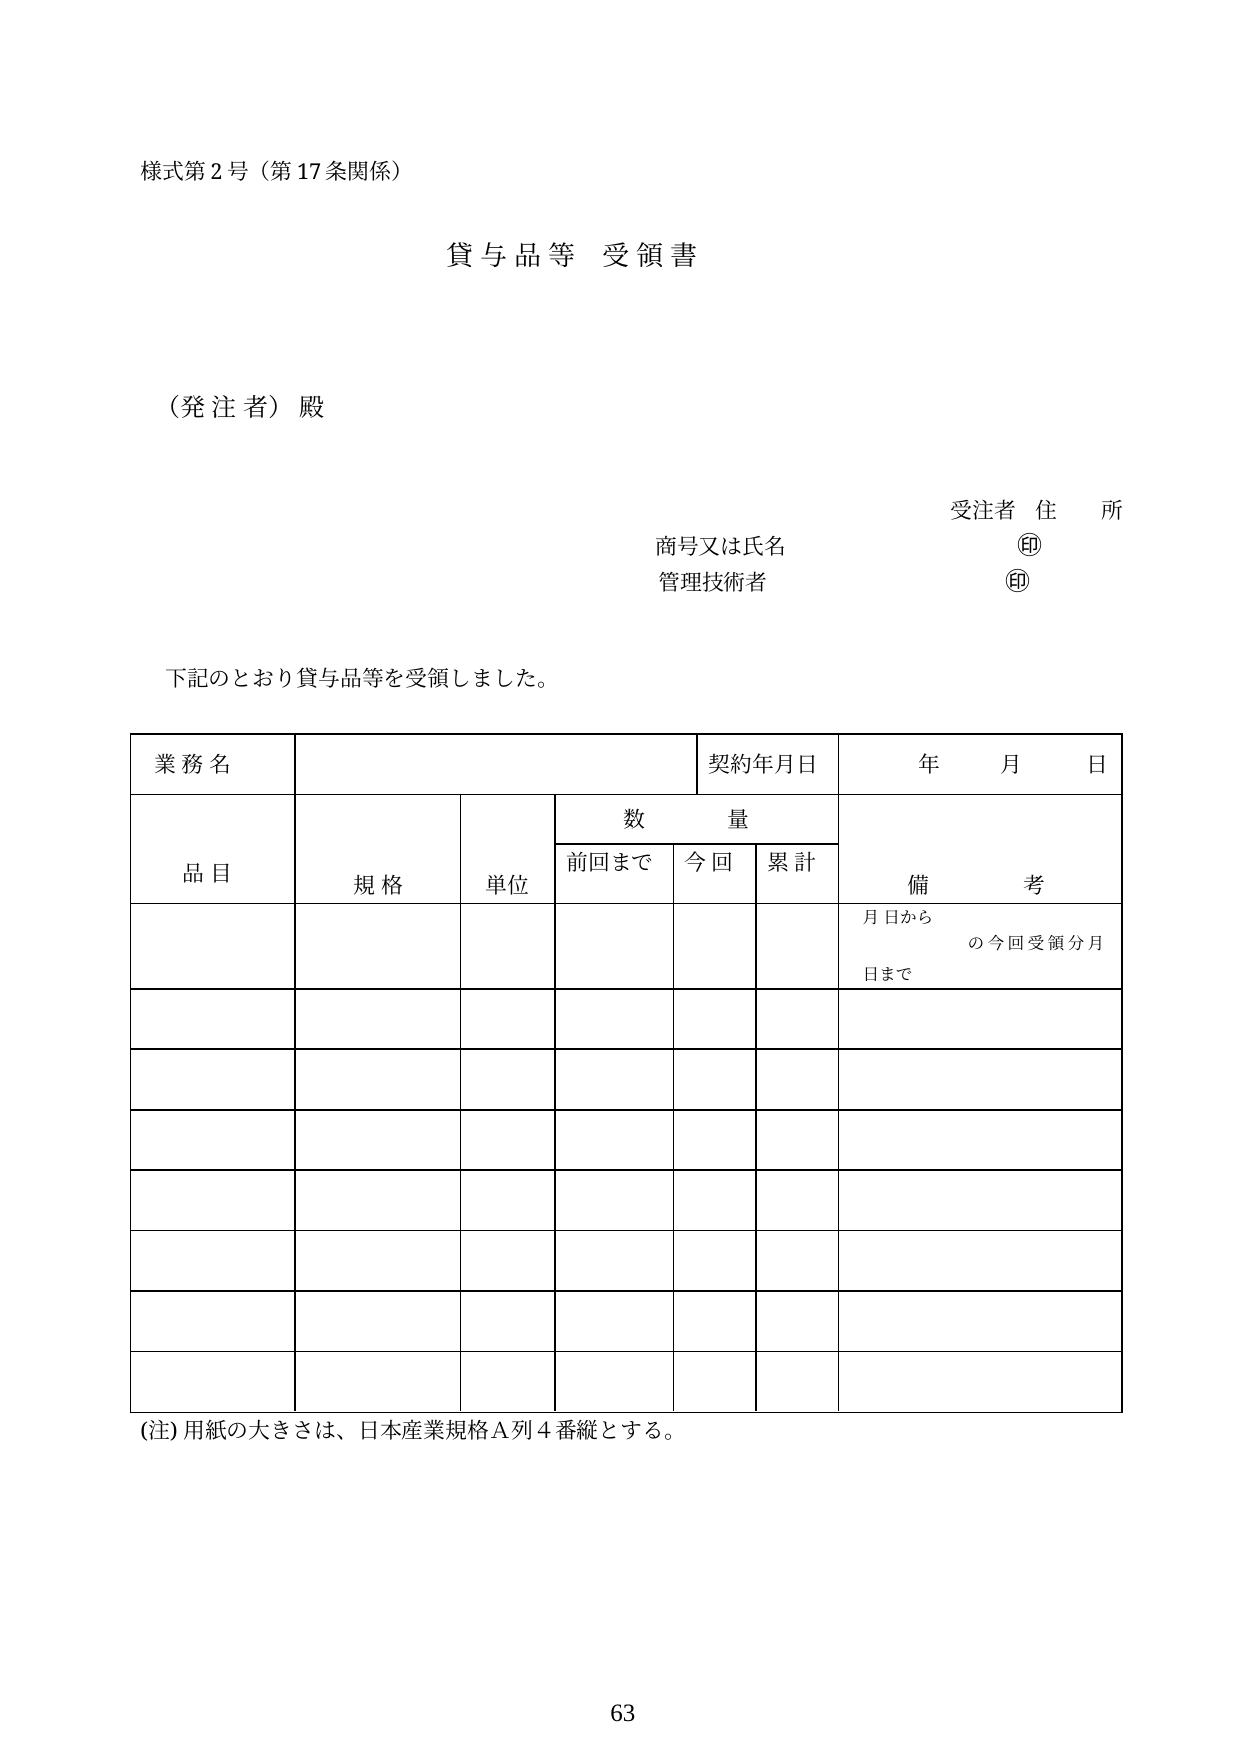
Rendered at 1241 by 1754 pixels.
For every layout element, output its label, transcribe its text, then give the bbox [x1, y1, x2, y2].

table_cell [237, 904, 294, 988]
table_cell [296, 1292, 460, 1351]
table_cell [237, 1292, 294, 1351]
table_cell [296, 1231, 460, 1290]
table_cell [461, 1050, 554, 1109]
table_cell [757, 990, 838, 1048]
table_cell [757, 1050, 838, 1109]
table_cell [296, 904, 460, 988]
table_cell 品 目 [131, 795, 294, 902]
table_cell [757, 1171, 838, 1230]
table_cell [674, 1050, 755, 1109]
table_cell [131, 1292, 237, 1351]
table_cell [674, 1292, 755, 1351]
table_cell [131, 904, 237, 988]
table_cell 単位 [461, 795, 554, 902]
table_cell [674, 904, 755, 988]
table_cell [839, 1171, 1121, 1230]
table_cell [757, 904, 838, 988]
table_cell [237, 1231, 294, 1290]
table_cell [556, 990, 673, 1048]
table_cell 月 日から の今回受領分月 日まで [839, 904, 1121, 988]
table_cell [461, 904, 554, 988]
table_cell [839, 990, 1121, 1048]
table_cell 数 量 [556, 795, 838, 843]
table_header 契約年月日 [698, 735, 838, 793]
text （発 注 者） 殿 [117, 388, 1123, 424]
table_cell [461, 1352, 554, 1411]
table_cell 今 回 [674, 845, 755, 902]
table_cell [131, 1111, 237, 1169]
table_cell [839, 1352, 1121, 1411]
table_cell [839, 1292, 1121, 1351]
table_cell [556, 1352, 673, 1411]
table_cell [296, 1352, 460, 1411]
text (注) 用紙の大きさは、日本産業規格Ａ列４番縦とする。 [140, 1413, 1123, 1444]
text 受注者 住 所 [117, 494, 1123, 525]
table_cell [839, 1231, 1121, 1290]
table_header 業 務 名 [131, 735, 294, 793]
table_cell [296, 1111, 460, 1169]
table_cell [296, 1050, 460, 1109]
text 下記のとおり貸与品等を受領しました。 [165, 662, 1123, 693]
table_cell [757, 1352, 838, 1411]
table_cell [461, 1111, 554, 1169]
table_cell [556, 904, 673, 988]
table_cell [131, 1050, 237, 1109]
table_cell [461, 1292, 554, 1351]
table_cell 前回まで [556, 845, 673, 902]
table_cell [461, 1171, 554, 1230]
subtitle 貸 与 品 等 受 領 書 [272, 234, 1123, 273]
table_cell [131, 990, 237, 1048]
table_cell [237, 1050, 294, 1109]
table_cell [237, 1171, 294, 1230]
table_cell [131, 1231, 237, 1290]
table_cell [674, 1171, 755, 1230]
table_cell [131, 1171, 237, 1230]
table_cell [461, 990, 554, 1048]
table_cell [674, 990, 755, 1048]
text 管理技術者 ㊞ [560, 561, 1123, 598]
table_cell 規 格 [296, 795, 460, 902]
table_cell [296, 1171, 460, 1230]
table_cell [237, 990, 294, 1048]
table_cell [131, 1352, 294, 1411]
table_cell 累 計 [757, 845, 838, 902]
table_cell [296, 990, 460, 1048]
table_cell [839, 1050, 1121, 1109]
table_cell [839, 1111, 1121, 1169]
table_cell [757, 1111, 838, 1169]
table_cell [237, 1111, 294, 1169]
table_cell [556, 1292, 673, 1351]
text 様式第2号（第17条関係） [140, 154, 1123, 185]
table_cell [757, 1292, 838, 1351]
table_cell [674, 1111, 755, 1169]
text 商号又は氏名 ㊞ [561, 525, 1123, 561]
table_cell 備 考 [839, 795, 1121, 902]
table_cell [674, 1352, 755, 1411]
table_header [296, 735, 696, 793]
table_cell [674, 1231, 755, 1290]
table_cell [556, 1171, 673, 1230]
table_cell [556, 1111, 673, 1169]
table_cell [556, 1231, 673, 1290]
table_cell [461, 1231, 554, 1290]
table_header 年 月 日 [839, 735, 1121, 793]
table_cell [556, 1050, 673, 1109]
table_cell [757, 1231, 838, 1290]
